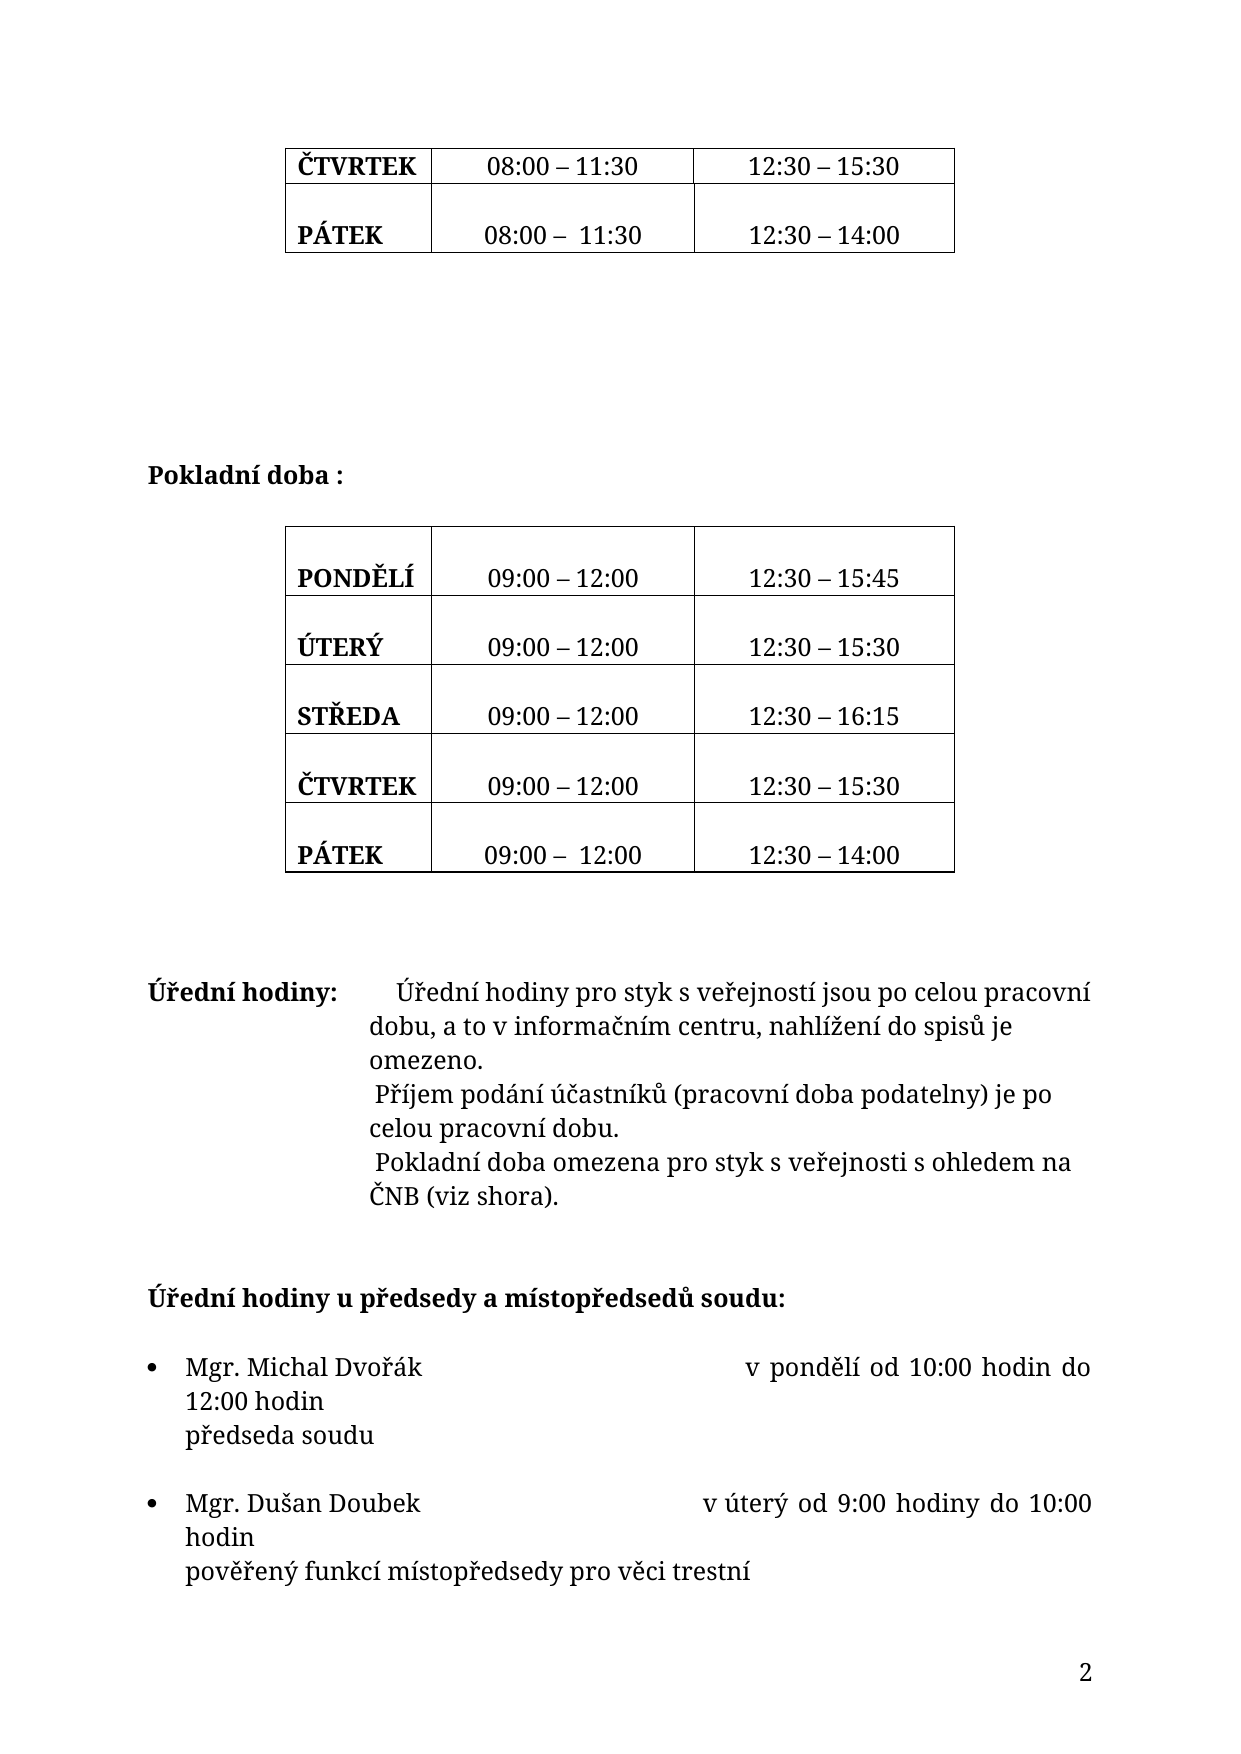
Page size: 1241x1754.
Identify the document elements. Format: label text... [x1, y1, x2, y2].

table_cell ÚTERÝ [286, 596, 431, 664]
table_cell 12:30 – 15:30 [694, 149, 954, 183]
table_cell PÁTEK [286, 184, 431, 252]
text Příjem podání účastníků (pracovní doba podatelny) je po celou pracovní dobu. [148, 1077, 1092, 1145]
table_cell STŘEDA [286, 665, 431, 733]
table_cell 08:00 – 11:30 [432, 149, 693, 183]
table_header 09:00 – 12:00 [432, 527, 694, 595]
table_cell ČTVRTEK [286, 149, 431, 183]
table_cell 12:30 – 16:15 [695, 665, 954, 733]
table_header 12:30 – 15:45 [695, 527, 954, 595]
text Pokladní doba : [148, 457, 1092, 491]
table_cell 09:00 – 12:00 [432, 665, 694, 733]
text Úřední hodiny: Úřední hodiny pro styk s veřejností jsou po celou pracovní dobu, a to v informačním centru, nahlížení do spisů je omezeno. [148, 974, 1092, 1077]
text předseda soudu [148, 1417, 1092, 1451]
table_cell 12:30 – 14:00 [695, 184, 954, 252]
table_header PONDĚLÍ [286, 527, 431, 595]
table_cell 09:00 – 12:00 [432, 803, 694, 871]
text Pokladní doba omezena pro styk s veřejnosti s ohledem na ČNB (viz shora). [148, 1145, 1092, 1213]
table_cell 12:30 – 14:00 [695, 803, 954, 871]
list Mgr. Michal Dvořák v pondělí od 10:00 hodin do 12:00 hodin [148, 1349, 1092, 1417]
table_cell 12:30 – 15:30 [695, 596, 954, 664]
list pověřený funkcí místopředsedy pro věci trestní [185, 1554, 1092, 1588]
text Úřední hodiny u předsedy a místopředsedů soudu: [148, 1281, 1092, 1315]
table_cell PÁTEK [286, 803, 431, 871]
list Mgr. Dušan Doubek v úterý od 9:00 hodiny do 10:00 hodin [148, 1486, 1092, 1554]
table_cell 12:30 – 15:30 [695, 734, 954, 802]
table_cell 09:00 – 12:00 [432, 734, 694, 802]
table_cell 09:00 – 12:00 [432, 596, 694, 664]
table_cell ČTVRTEK [286, 734, 431, 802]
table_cell 08:00 – 11:30 [432, 184, 694, 252]
